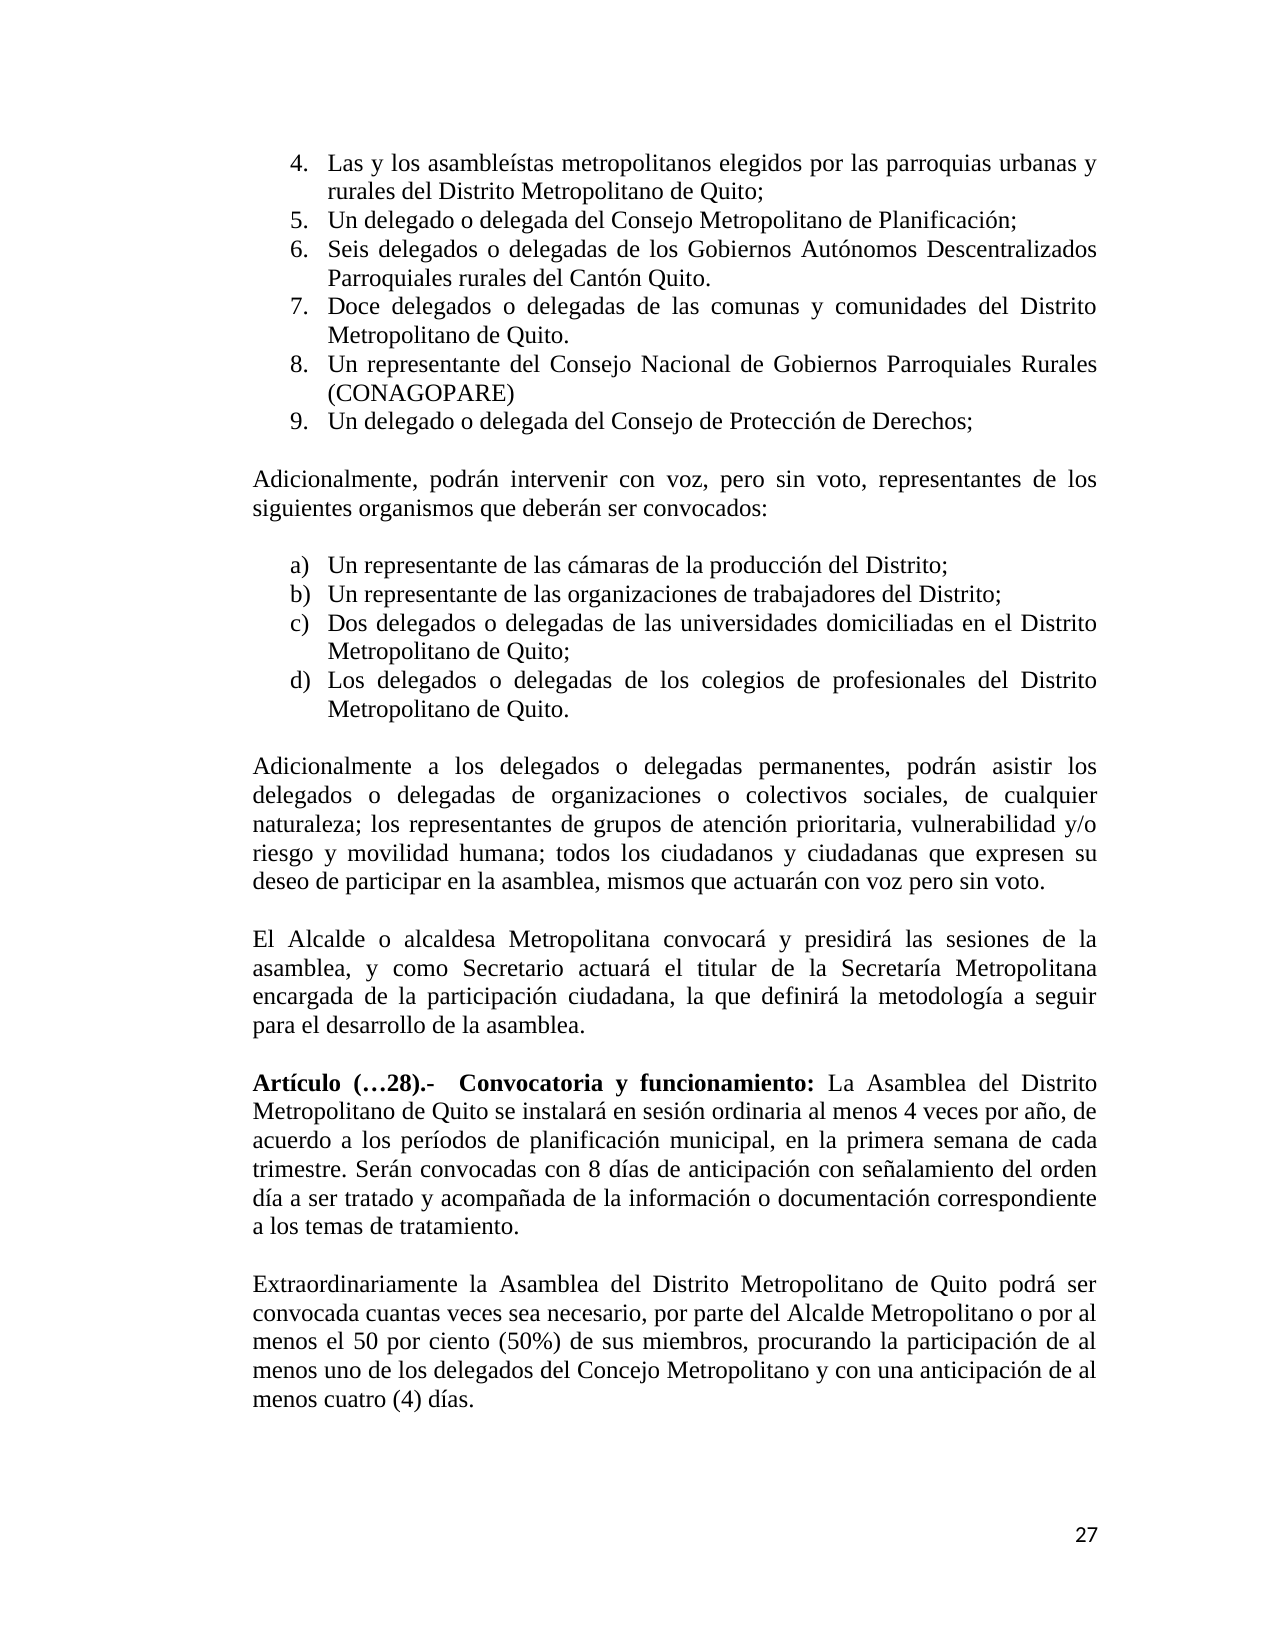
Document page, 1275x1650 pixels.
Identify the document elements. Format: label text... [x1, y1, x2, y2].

list Un representante de las organizaciones de trabajadores del Distrito; [290, 579, 1098, 608]
text Artículo (…28).- Convocatoria y funcionamiento: La Asamblea del Distrito Metropolitano de Quito se instalará en sesión ordinaria al menos 4 veces por año, de acuerdo a los períodos de planificación municipal, en la primera semana de cada trimestre. Serán convocadas con 8 días de anticipación con señalamiento del orden día a ser tratado y acompañada de la información o documentación correspondiente a los temas de tratamiento. [252, 1068, 1098, 1240]
list Un representante de las cámaras de la producción del Distrito; [290, 550, 1098, 579]
list Doce delegados o delegadas de las comunas y comunidades del Distrito Metropolitano de Quito. [290, 291, 1098, 349]
list Un delegado o delegada del Consejo Metropolitano de Planificación; [290, 205, 1098, 234]
list Un delegado o delegada del Consejo de Protección de Derechos; [290, 406, 1098, 435]
text El Alcalde o alcaldesa Metropolitana convocará y presidirá las sesiones de la asamblea, y como Secretario actuará el titular de la Secretaría Metropolitana encargada de la participación ciudadana, la que definirá la metodología a seguir para el desarrollo de la asamblea. [252, 924, 1098, 1039]
text Adicionalmente a los delegados o delegadas permanentes, podrán asistir los delegados o delegadas de organizaciones o colectivos sociales, de cualquier naturaleza; los representantes de grupos de atención prioritaria, vulnerabilidad y/o riesgo y movilidad humana; todos los ciudadanos y ciudadanas que expresen su deseo de participar en la asamblea, mismos que actuarán con voz pero sin voto. [252, 751, 1098, 895]
list Los delegados o delegadas de los colegios de profesionales del Distrito Metropolitano de Quito. [290, 665, 1098, 723]
list Seis delegados o delegadas de los Gobiernos Autónomos Descentralizados Parroquiales rurales del Cantón Quito. [290, 234, 1098, 291]
list Un representante del Consejo Nacional de Gobiernos Parroquiales Rurales (CONAGOPARE) [290, 349, 1098, 406]
list Las y los asambleístas metropolitanos elegidos por las parroquias urbanas y rurales del Distrito Metropolitano de Quito; [290, 148, 1098, 205]
list Dos delegados o delegadas de las universidades domiciliadas en el Distrito Metropolitano de Quito; [290, 608, 1098, 665]
text Adicionalmente, podrán intervenir con voz, pero sin voto, representantes de los siguientes organismos que deberán ser convocados: [252, 464, 1098, 521]
text Extraordinariamente la Asamblea del Distrito Metropolitano de Quito podrá ser convocada cuantas veces sea necesario, por parte del Alcalde Metropolitano o por al menos el 50 por ciento (50%) de sus miembros, procurando la participación de al menos uno de los delegados del Concejo Metropolitano y con una anticipación de al menos cuatro (4) días. [252, 1269, 1098, 1413]
